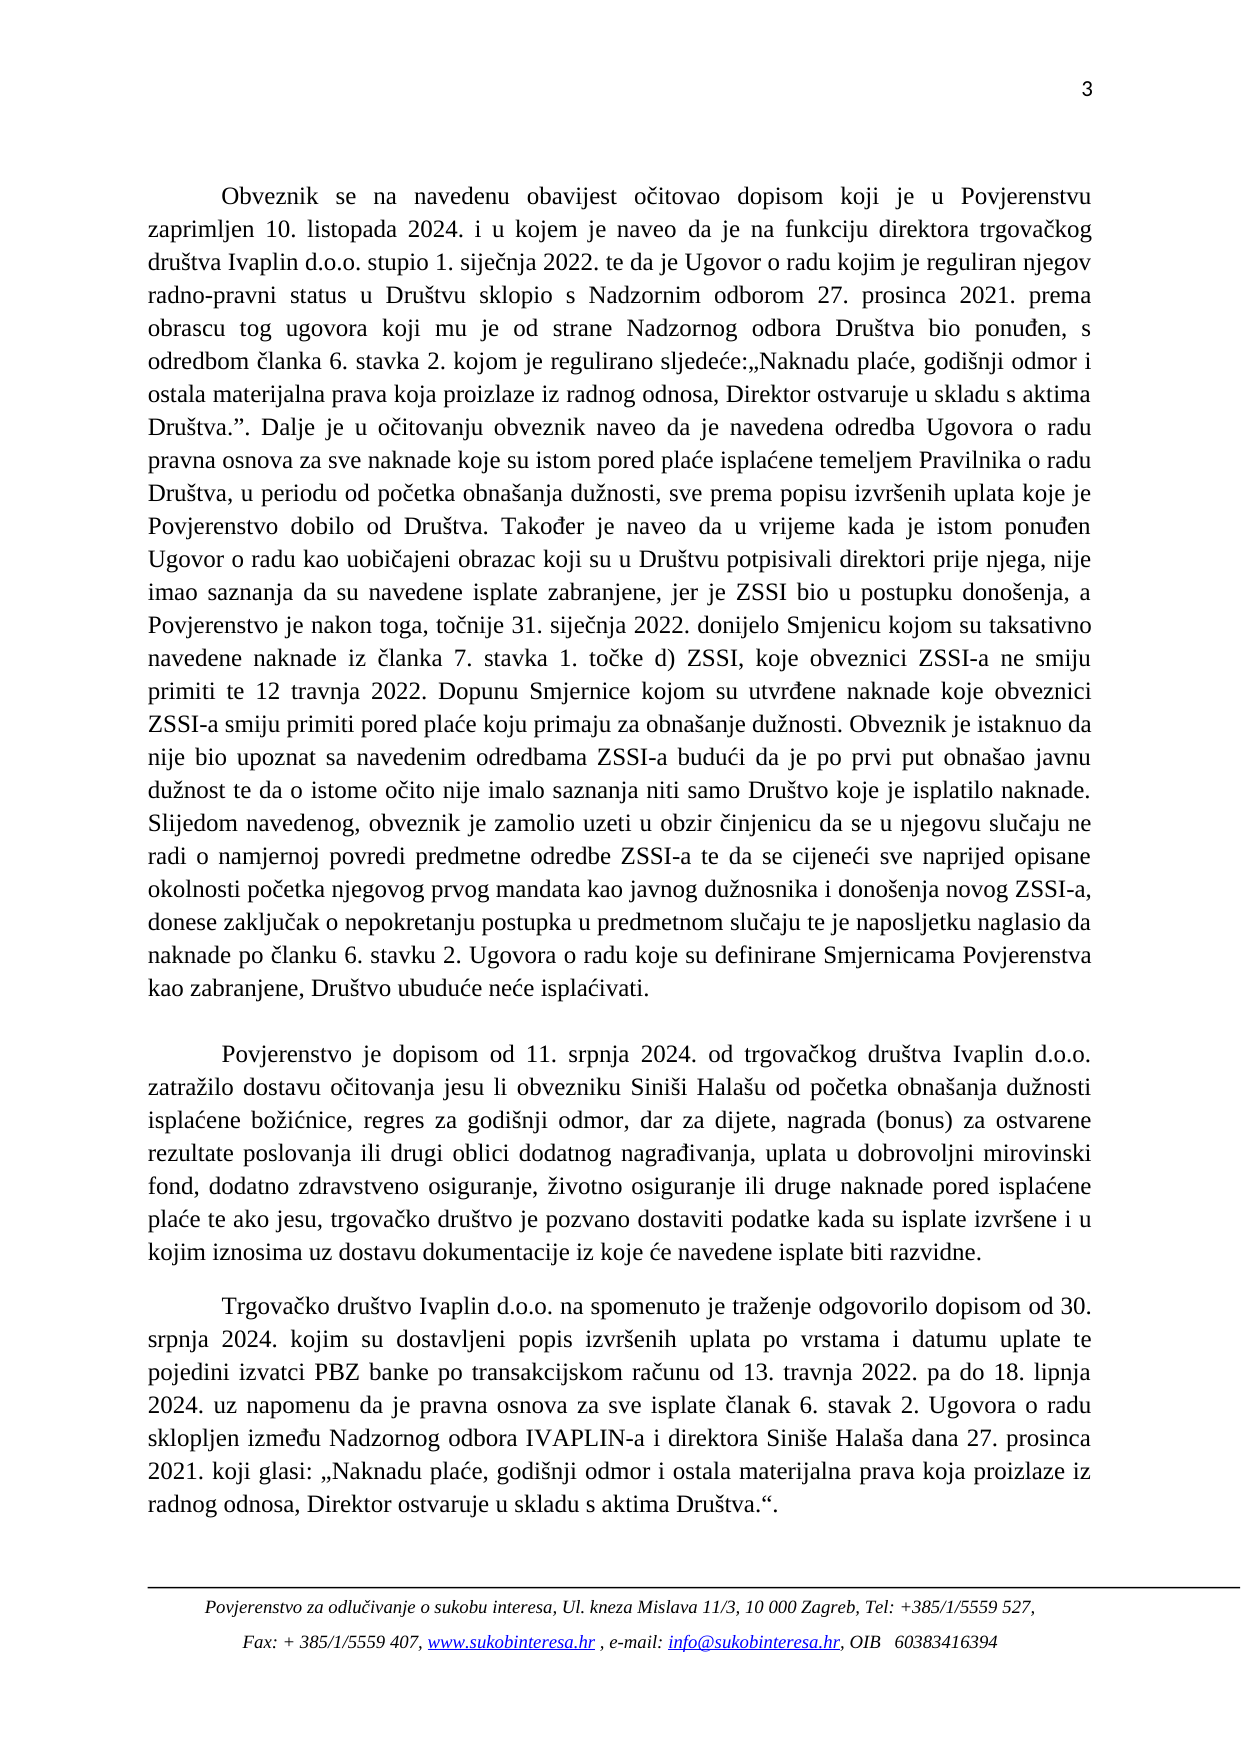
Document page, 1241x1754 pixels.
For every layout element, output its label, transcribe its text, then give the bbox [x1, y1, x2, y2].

text Obveznik se na navedenu obavijest očitovao dopisom koji je u Povjerenstvu zaprimljen 10. listopada 2024. i u kojem je naveo da je na funkciju direktora trgovačkog društva Ivaplin d.o.o. stupio 1. siječnja 2022. te da je Ugovor o radu kojim je reguliran njegov radno-pravni status u Društvu sklopio s Nadzornim odborom 27. prosinca 2021. prema obrascu tog ugovora koji mu je od strane Nadzornog odbora Društva bio ponuđen, s odredbom članka 6. stavka 2. kojom je regulirano sljedeće:„Naknadu plaće, godišnji odmor i ostala materijalna prava koja proizlaze iz radnog odnosa, Direktor ostvaruje u skladu s aktima Društva.”. Dalje je u očitovanju obveznik naveo da je navedena odredba Ugovora o radu pravna osnova za sve naknade koje su istom pored plaće isplaćene temeljem Pravilnika o radu Društva, u periodu od početka obnašanja dužnosti, sve prema popisu izvršenih uplata koje je Povjerenstvo dobilo od Društva. Također je naveo da u vrijeme kada je istom ponuđen Ugovor o radu kao uobičajeni obrazac koji su u Društvu potpisivali direktori prije njega, nije imao saznanja da su navedene isplate zabranjene, jer je ZSSI bio u postupku donošenja, a Povjerenstvo je nakon toga, točnije 31. siječnja 2022. donijelo Smjenicu kojom su taksativno navedene naknade iz članka 7. stavka 1. točke d) ZSSI, koje obveznici ZSSI-a ne smiju primiti te 12 travnja 2022. Dopunu Smjernice kojom su utvrđene naknade koje obveznici ZSSI-a smiju primiti pored plaće koju primaju za obnašanje dužnosti. Obveznik je istaknuo da nije bio upoznat sa navedenim odredbama ZSSI-a budući da je po prvi put obnašao javnu dužnost te da o istome očito nije imalo saznanja niti samo Društvo koje je isplatilo naknade. Slijedom navedenog, obveznik je zamolio uzeti u obzir činjenicu da se u njegovu slučaju ne radi o namjernoj povredi predmetne odredbe ZSSI-a te da se cijeneći sve naprijed opisane okolnosti početka njegovog prvog mandata kao javnog dužnosnika i donošenja novog ZSSI-a, donese zaključak o nepokretanju postupka u predmetnom slučaju te je naposljetku naglasio da naknade po članku 6. stavku 2. Ugovora o radu koje su definirane Smjernicama Povjerenstva kao zabranjene, Društvo ubuduće neće isplaćivati. [148, 181, 1092, 1002]
text Trgovačko društvo Ivaplin d.o.o. na spomenuto je traženje odgovorilo dopisom od 30. srpnja 2024. kojim su dostavljeni popis izvršenih uplata po vrstama i datumu uplate te pojedini izvatci PBZ banke po transakcijskom računu od 13. travnja 2022. pa do 18. lipnja 2024. uz napomenu da je pravna osnova za sve isplate članak 6. stavak 2. Ugovora o radu sklopljen između Nadzornog odbora IVAPLIN-a i direktora Siniše Halaša dana 27. prosinca 2021. koji glasi: „Naknadu plaće, godišnji odmor i ostala materijalna prava koja proizlaze iz radnog odnosa, Direktor ostvaruje u skladu s aktima Društva.“. [148, 1291, 1092, 1518]
text Povjerenstvo je dopisom od 11. srpnja 2024. od trgovačkog društva Ivaplin d.o.o. zatražilo dostavu očitovanja jesu li obvezniku Siniši Halašu od početka obnašanja dužnosti isplaćene božićnice, regres za godišnji odmor, dar za dijete, nagrada (bonus) za ostvarene rezultate poslovanja ili drugi oblici dodatnog nagrađivanja, uplata u dobrovoljni mirovinski fond, dodatno zdravstveno osiguranje, životno osiguranje ili druge naknade pored isplaćene plaće te ako jesu, trgovačko društvo je pozvano dostaviti podatke kada su isplate izvršene i u kojim iznosima uz dostavu dokumentacije iz koje će navedene isplate biti razvidne. [148, 1039, 1092, 1266]
